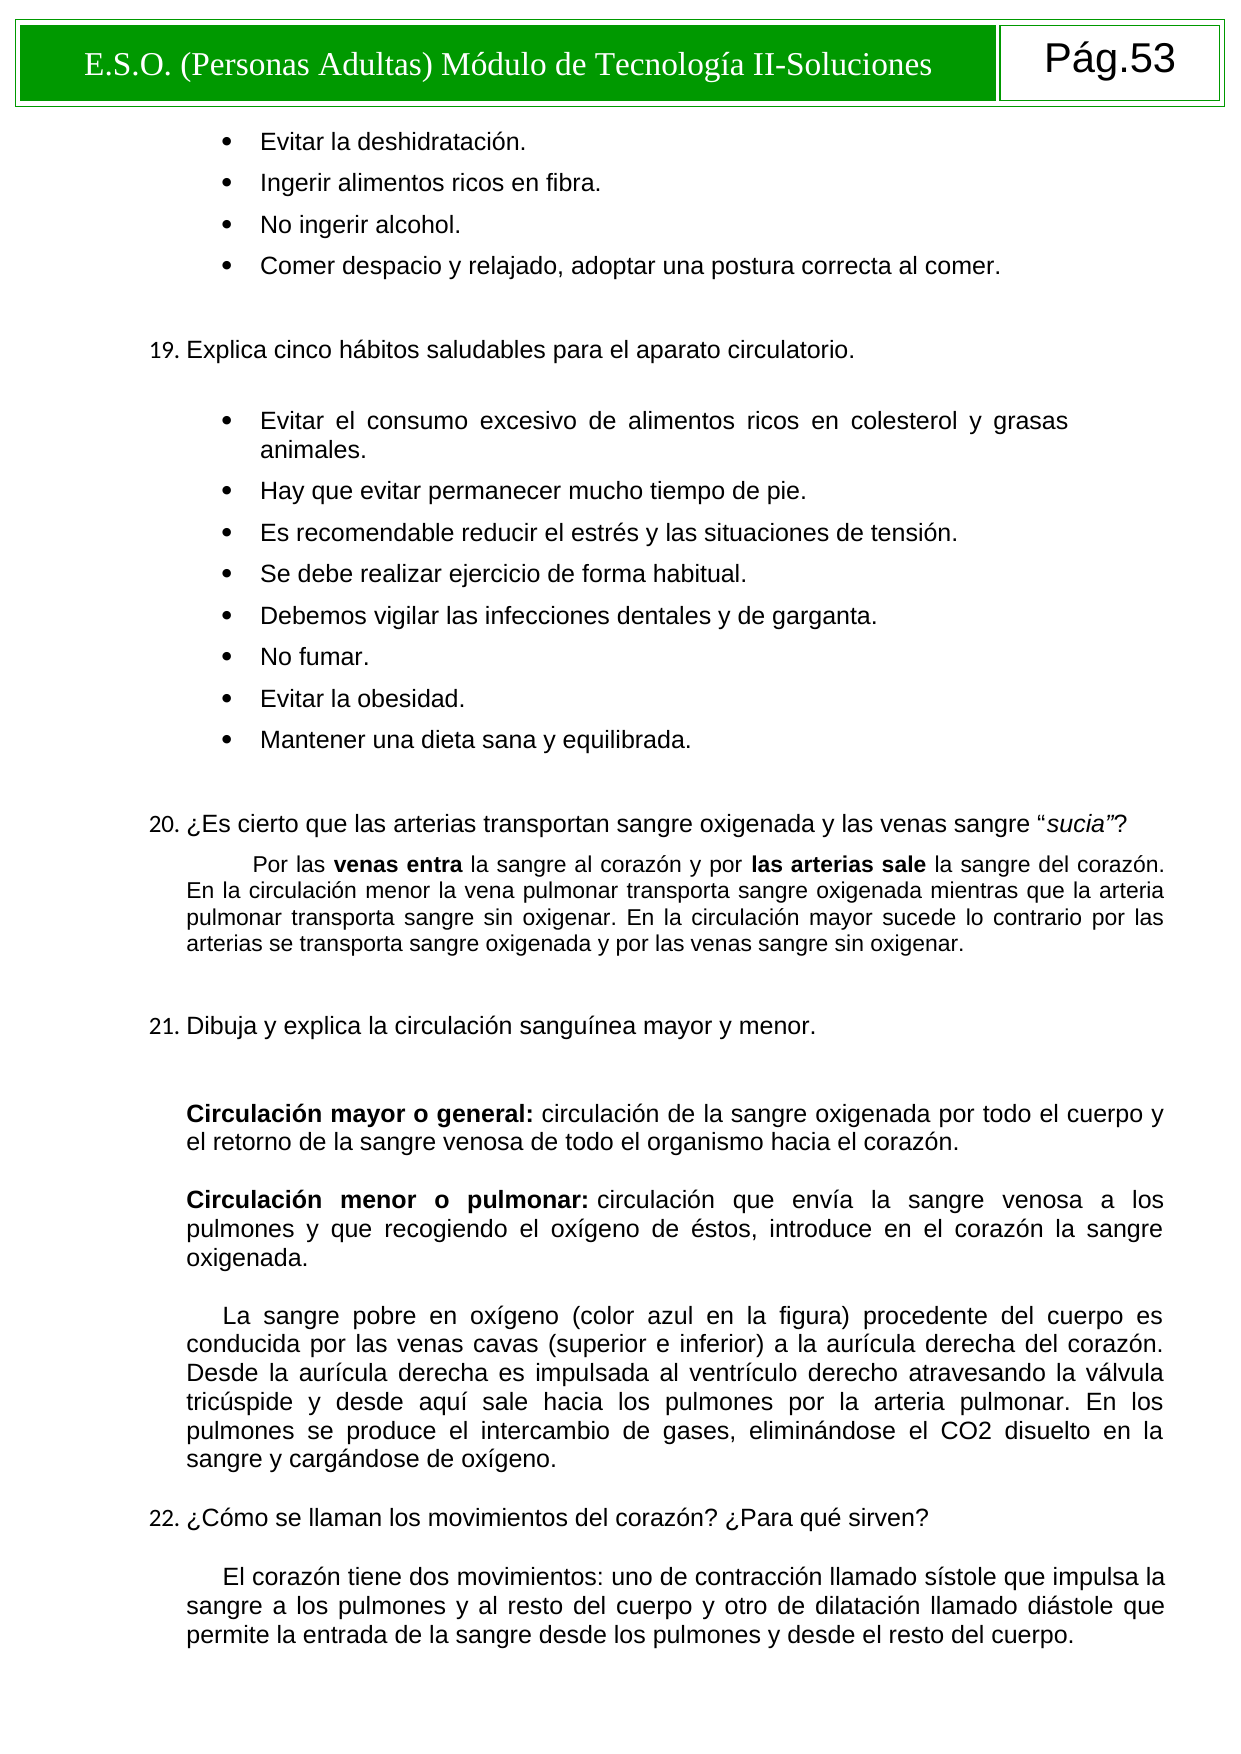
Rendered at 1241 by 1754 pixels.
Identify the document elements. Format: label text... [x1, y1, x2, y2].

list Hay que evitar permanecer mucho tiempo de pie. [222, 476, 1069, 505]
text El corazón tiene dos movimientos: uno de contracción llamado sístole que impulsa la sangre a los pulmones y al resto del cuerpo y otro de dilatación llamado diástole que permite la entrada de la sangre desde los pulmones y desde el resto del cuerpo. [186, 1562, 1165, 1648]
list No fumar. [222, 642, 1069, 671]
text Circulación mayor o general: circulación de la sangre oxigenada por todo el cuerpo y el retorno de la sangre venosa de todo el organismo hacia el corazón. [186, 1099, 1165, 1156]
list Por las venas entra la sangre al corazón y por las arterias sale la sangre del corazón. En la circulación menor la vena pulmonar transporta sangre oxigenada mientras que la arteria pulmonar transporta sangre sin oxigenar. En la circulación mayor sucede lo contrario por las arterias se transporta sangre oxigenada y por las venas sangre sin oxigenar. [186, 851, 1165, 956]
list Comer despacio y relajado, adoptar una postura correcta al comer. [222, 251, 1069, 280]
list ¿Cómo se llaman los movimientos del corazón? ¿Para qué sirven? [149, 1502, 1165, 1533]
list Se debe realizar ejercicio de forma habitual. [222, 559, 1069, 588]
text La sangre pobre en oxígeno (color azul en la figura) procedente del cuerpo es conducida por las venas cavas (superior e inferior) a la aurícula derecha del corazón. Desde la aurícula derecha es impulsada al ventrículo derecho atravesando la válvula tricúspide y desde aquí sale hacia los pulmones por la arteria pulmonar. En los pulmones se produce el intercambio de gases, eliminándose el CO2 disuelto en la sangre y cargándose de oxígeno. [186, 1301, 1165, 1473]
list ¿Es cierto que las arterias transportan sangre oxigenada y las venas sangre “sucia”? [149, 808, 1165, 838]
list Ingerir alimentos ricos en fibra. [222, 168, 1069, 197]
list Mantener una dieta sana y equilibrada. [222, 725, 1069, 754]
text Circulación menor o pulmonar: circulación que envía la sangre venosa a los pulmones y que recogiendo el oxígeno de éstos, introduce en el corazón la sangre oxigenada. [186, 1185, 1165, 1272]
list Dibuja y explica la circulación sanguínea mayor y menor. [149, 1010, 1165, 1041]
list Evitar la deshidratación. [222, 126, 1069, 155]
list Evitar la obesidad. [222, 684, 1069, 713]
list No ingerir alcohol. [222, 209, 1069, 238]
list Evitar el consumo excesivo de alimentos ricos en colesterol y grasas animales. [222, 406, 1069, 463]
list Debemos vigilar las infecciones dentales y de garganta. [222, 601, 1069, 629]
list Explica cinco hábitos saludables para el aparato circulatorio. [149, 334, 1165, 364]
list Es recomendable reducir el estrés y las situaciones de tensión. [222, 518, 1069, 546]
